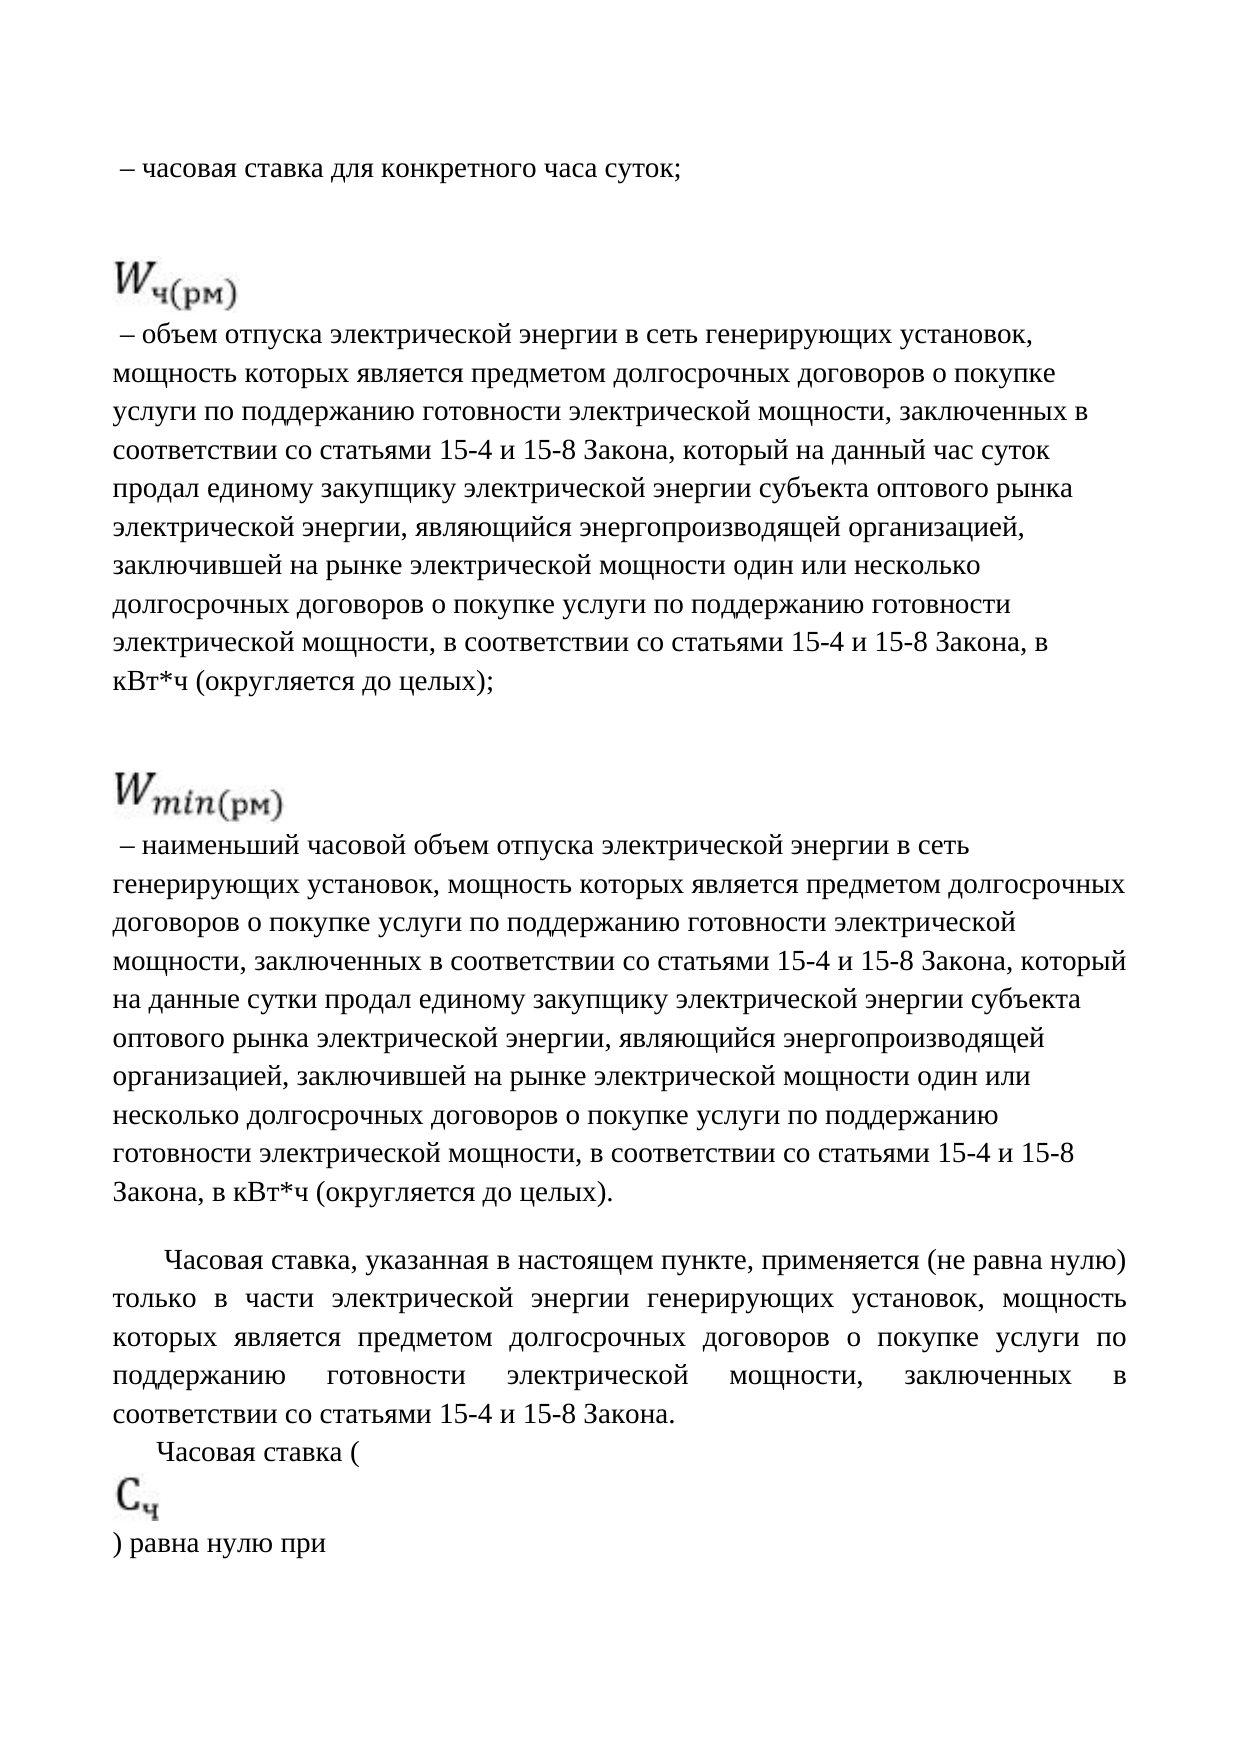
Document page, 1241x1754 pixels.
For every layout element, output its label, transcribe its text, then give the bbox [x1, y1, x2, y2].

picture [112, 256, 240, 313]
text – часовая ставка для конкретного часа суток; [112, 150, 1128, 214]
text Часовая ставка, указанная в настоящем пункте, применяется (не равна нулю) только в части электрической энергии генерирующих установок, мощность которых является предметом долгосрочных договоров о покупке услуги по поддержанию готовности электрической мощности, заключенных в соответствии со статьями 15-4 и 15-8 Закона. [112, 1242, 1128, 1429]
picture [112, 1473, 161, 1521]
text Часовая ставка ( [112, 1434, 1128, 1468]
picture [112, 769, 288, 824]
text – наименьший часовой объем отпуска электрической энергии в сеть генерирующих установок, мощность которых является предметом долгосрочных договоров о покупке услуги по поддержанию готовности электрической мощности, заключенных в соответствии со статьями 15-4 и 15-8 Закона, который на данные сутки продал единому закупщику электрической энергии субъекта оптового рынка электрической энергии, являющийся энергопроизводящей организацией, заключившей на рынке электрической мощности один или несколько долгосрочных договоров о покупке услуги по поддержанию готовности электрической мощности, в соответствии со статьями 15-4 и 15-8 Закона, в кВт*ч (округляется до целых). [112, 827, 1128, 1238]
text ) равна нулю при [112, 1525, 1128, 1558]
